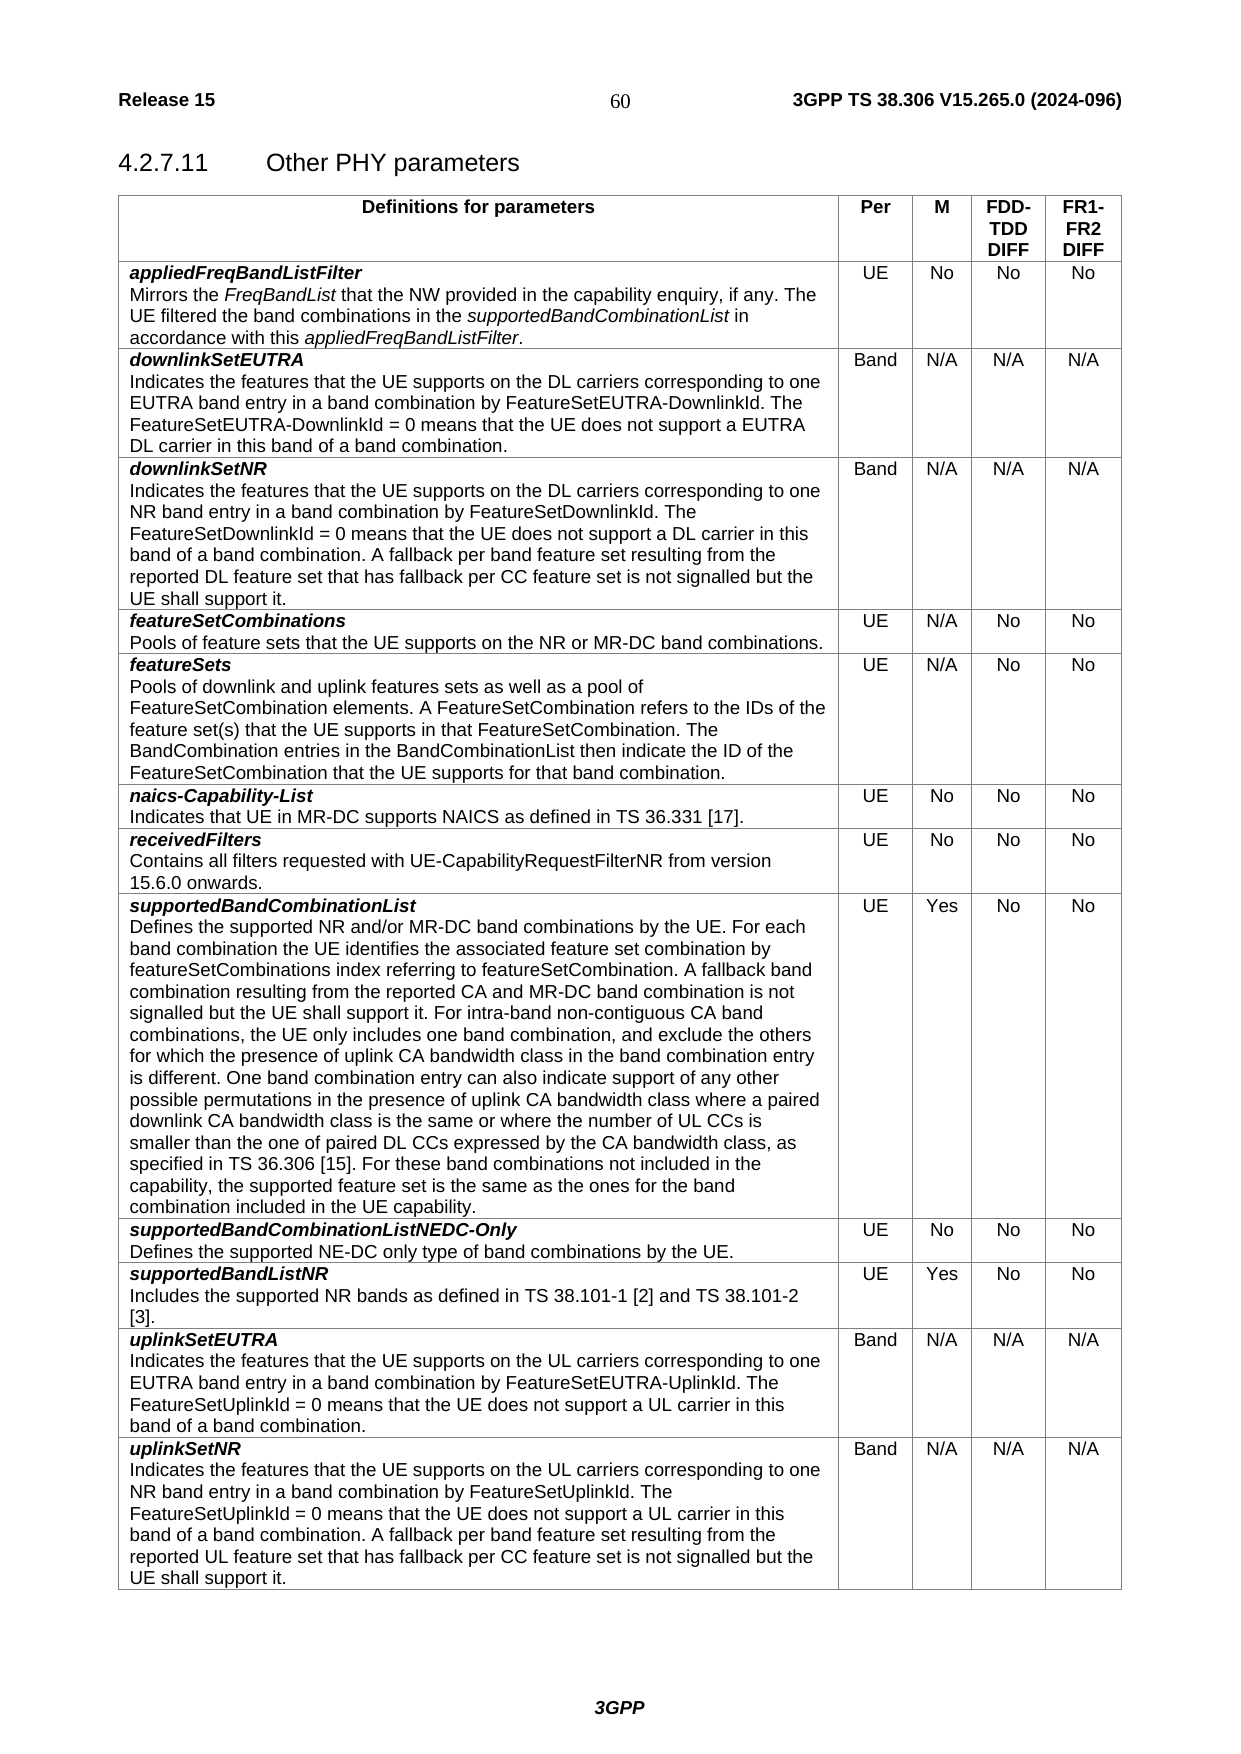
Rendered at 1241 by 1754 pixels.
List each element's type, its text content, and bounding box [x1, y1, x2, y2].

table_cell Yes [913, 894, 971, 1218]
table_cell No [1046, 829, 1121, 893]
table_cell No [913, 785, 971, 828]
table_cell N/A [913, 610, 971, 653]
table_cell UE [839, 785, 912, 828]
table_cell No [913, 262, 971, 348]
table_cell N/A [1046, 1329, 1121, 1437]
table_header FDD-TDD DIFF [972, 196, 1045, 261]
table_cell featureSetCombinations Pools of feature sets that the UE supports on the NR or MR-DC band combinations. [119, 610, 838, 653]
table_cell N/A [972, 349, 1045, 457]
table_cell No [1046, 262, 1121, 348]
table_cell featureSets Pools of downlink and uplink features sets as well as a pool of FeatureSetCombination elements. A FeatureSetCombination refers to the IDs of the feature set(s) that the UE supports in that FeatureSetCombination. The BandCombination entries in the BandCombinationList then indicate the ID of the FeatureSetCombination that the UE supports for that band combination. [119, 654, 838, 783]
table_cell UE [839, 1263, 912, 1328]
table_cell No [972, 1263, 1045, 1328]
table_cell No [972, 829, 1045, 893]
table_cell Band [839, 1438, 912, 1588]
table_cell UE [839, 262, 912, 348]
table_cell Band [839, 1329, 912, 1437]
subtitle 4.2.7.11 Other PHY parameters [118, 147, 1122, 176]
table_cell N/A [913, 349, 971, 457]
table_cell UE [839, 610, 912, 653]
table_cell No [1046, 1219, 1121, 1262]
table_cell No [1046, 785, 1121, 828]
table_cell No [972, 610, 1045, 653]
table_cell N/A [1046, 1438, 1121, 1588]
table_header Definitions for parameters [119, 196, 838, 261]
table_header Per [839, 196, 912, 261]
table_cell No [1046, 654, 1121, 783]
table_cell N/A [913, 1329, 971, 1437]
table_cell downlinkSetEUTRA Indicates the features that the UE supports on the DL carriers corresponding to one EUTRA band entry in a band combination by FeatureSetEUTRA-DownlinkId. The FeatureSetEUTRA-DownlinkId = 0 means that the UE does not support a EUTRA DL carrier in this band of a band combination. [119, 349, 838, 457]
table_cell receivedFilters Contains all filters requested with UE-CapabilityRequestFilterNR from version 15.6.0 onwards. [119, 829, 838, 893]
table_cell No [1046, 894, 1121, 1218]
table_cell No [913, 829, 971, 893]
table_cell UE [839, 894, 912, 1218]
table_cell Band [839, 349, 912, 457]
table_cell Band [839, 458, 912, 609]
table_cell uplinkSetNR Indicates the features that the UE supports on the UL carriers corresponding to one NR band entry in a band combination by FeatureSetUplinkId. The FeatureSetUplinkId = 0 means that the UE does not support a UL carrier in this band of a band combination. A fallback per band feature set resulting from the reported UL feature set that has fallback per CC feature set is not signalled but the UE shall support it. [119, 1438, 838, 1588]
table_cell N/A [913, 654, 971, 783]
table_cell No [972, 1219, 1045, 1262]
table_cell Yes [913, 1263, 971, 1328]
table_cell N/A [972, 1438, 1045, 1588]
table_cell No [972, 654, 1045, 783]
table_cell uplinkSetEUTRA Indicates the features that the UE supports on the UL carriers corresponding to one EUTRA band entry in a band combination by FeatureSetEUTRA-UplinkId. The FeatureSetUplinkId = 0 means that the UE does not support a UL carrier in this band of a band combination. [119, 1329, 838, 1437]
table_cell supportedBandListNR Includes the supported NR bands as defined in TS 38.101-1 [2] and TS 38.101-2 [3]. [119, 1263, 838, 1328]
table_cell naics-Capability-List Indicates that UE in MR-DC supports NAICS as defined in TS 36.331 [17]. [119, 785, 838, 828]
table_cell No [913, 1219, 971, 1262]
table_header M [913, 196, 971, 261]
table_cell downlinkSetNR Indicates the features that the UE supports on the DL carriers corresponding to one NR band entry in a band combination by FeatureSetDownlinkId. The FeatureSetDownlinkId = 0 means that the UE does not support a DL carrier in this band of a band combination. A fallback per band feature set resulting from the reported DL feature set that has fallback per CC feature set is not signalled but the UE shall support it. [119, 458, 838, 609]
table_cell N/A [972, 458, 1045, 609]
table_cell No [1046, 1263, 1121, 1328]
table_cell UE [839, 1219, 912, 1262]
table_cell No [972, 894, 1045, 1218]
table_cell UE [839, 829, 912, 893]
table_cell N/A [913, 1438, 971, 1588]
table_cell UE [839, 654, 912, 783]
table_cell No [1046, 610, 1121, 653]
table_header FR1-FR2 DIFF [1046, 196, 1121, 261]
table_cell N/A [972, 1329, 1045, 1437]
table_cell No [972, 262, 1045, 348]
table_cell supportedBandCombinationList Defines the supported NR and/or MR-DC band combinations by the UE. For each band combination the UE identifies the associated feature set combination by featureSetCombinations index referring to featureSetCombination. A fallback band combination resulting from the reported CA and MR-DC band combination is not signalled but the UE shall support it. For intra-band non-contiguous CA band combinations, the UE only includes one band combination, and exclude the others for which the presence of uplink CA bandwidth class in the band combination entry is different. One band combination entry can also indicate support of any other possible permutations in the presence of uplink CA bandwidth class where a paired downlink CA bandwidth class is the same or where the number of UL CCs is smaller than the one of paired DL CCs expressed by the CA bandwidth class, as specified in TS 36.306 [15]. For these band combinations not included in the capability, the supported feature set is the same as the ones for the band combination included in the UE capability. [119, 894, 838, 1218]
table_cell supportedBandCombinationListNEDC-Only Defines the supported NE-DC only type of band combinations by the UE. [119, 1219, 838, 1262]
table_cell N/A [1046, 349, 1121, 457]
table_cell appliedFreqBandListFilter Mirrors the FreqBandList that the NW provided in the capability enquiry, if any. The UE filtered the band combinations in the supportedBandCombinationList in accordance with this appliedFreqBandListFilter. [119, 262, 838, 348]
table_cell No [972, 785, 1045, 828]
table_cell N/A [913, 458, 971, 609]
table_cell N/A [1046, 458, 1121, 609]
